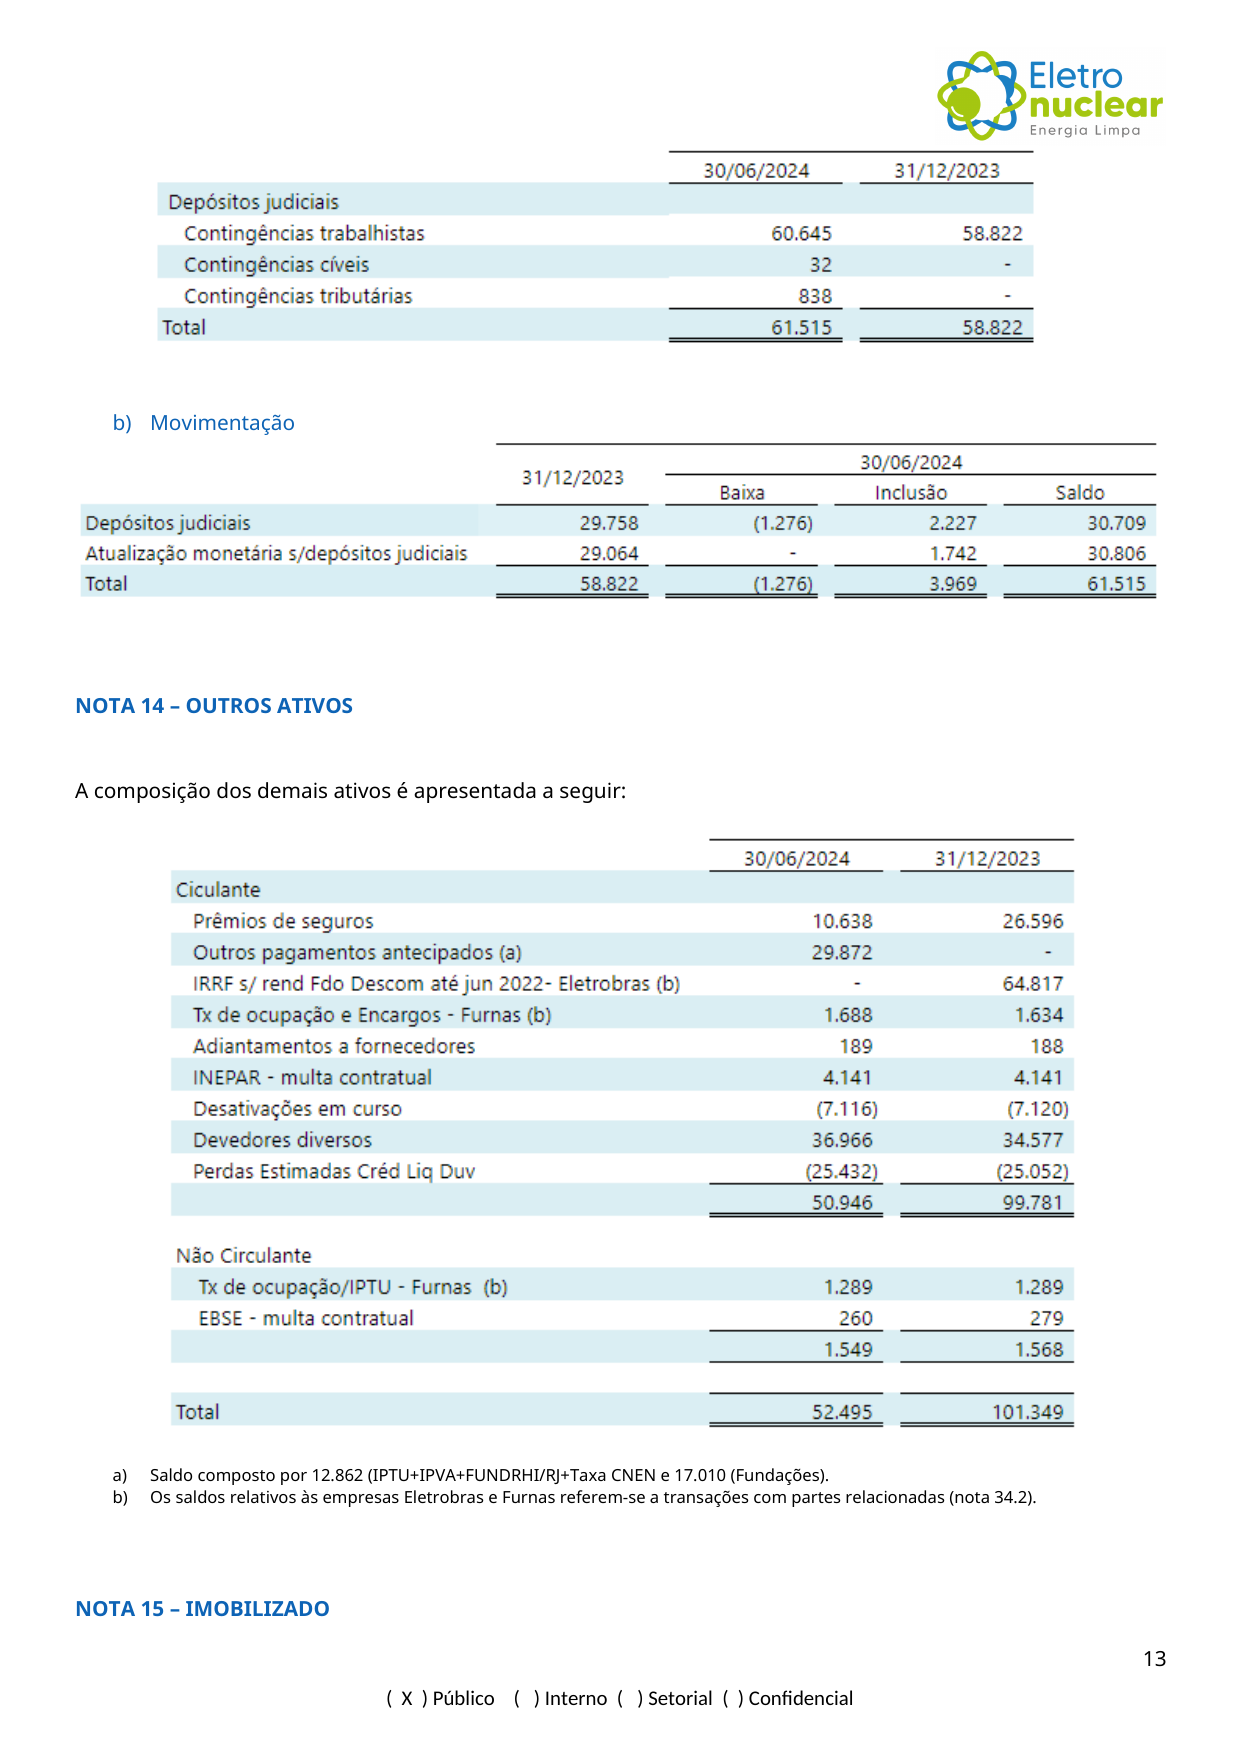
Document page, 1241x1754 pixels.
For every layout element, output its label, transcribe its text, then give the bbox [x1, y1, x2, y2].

text A composição dos demais ativos é apresentada a seguir: [75, 776, 1166, 805]
picture [150, 47, 1167, 352]
list Os saldos relativos às empresas Eletrobras e Furnas referem-se a transações com partes relacionadas (nota 34.2). [112, 1486, 1166, 1509]
picture [162, 833, 1079, 1435]
subtitle NOTA 15 – IMOBILIZADO [75, 1594, 1166, 1622]
picture [75, 436, 1167, 606]
list Saldo composto por 12.862 (IPTU+IPVA+FUNDRHI/RJ+Taxa CNEN e 17.010 (Fundações). [112, 1463, 1166, 1486]
list Movimentação [112, 408, 1166, 436]
text NOTA 14 – OUTROS ATIVOS [75, 691, 1166, 719]
